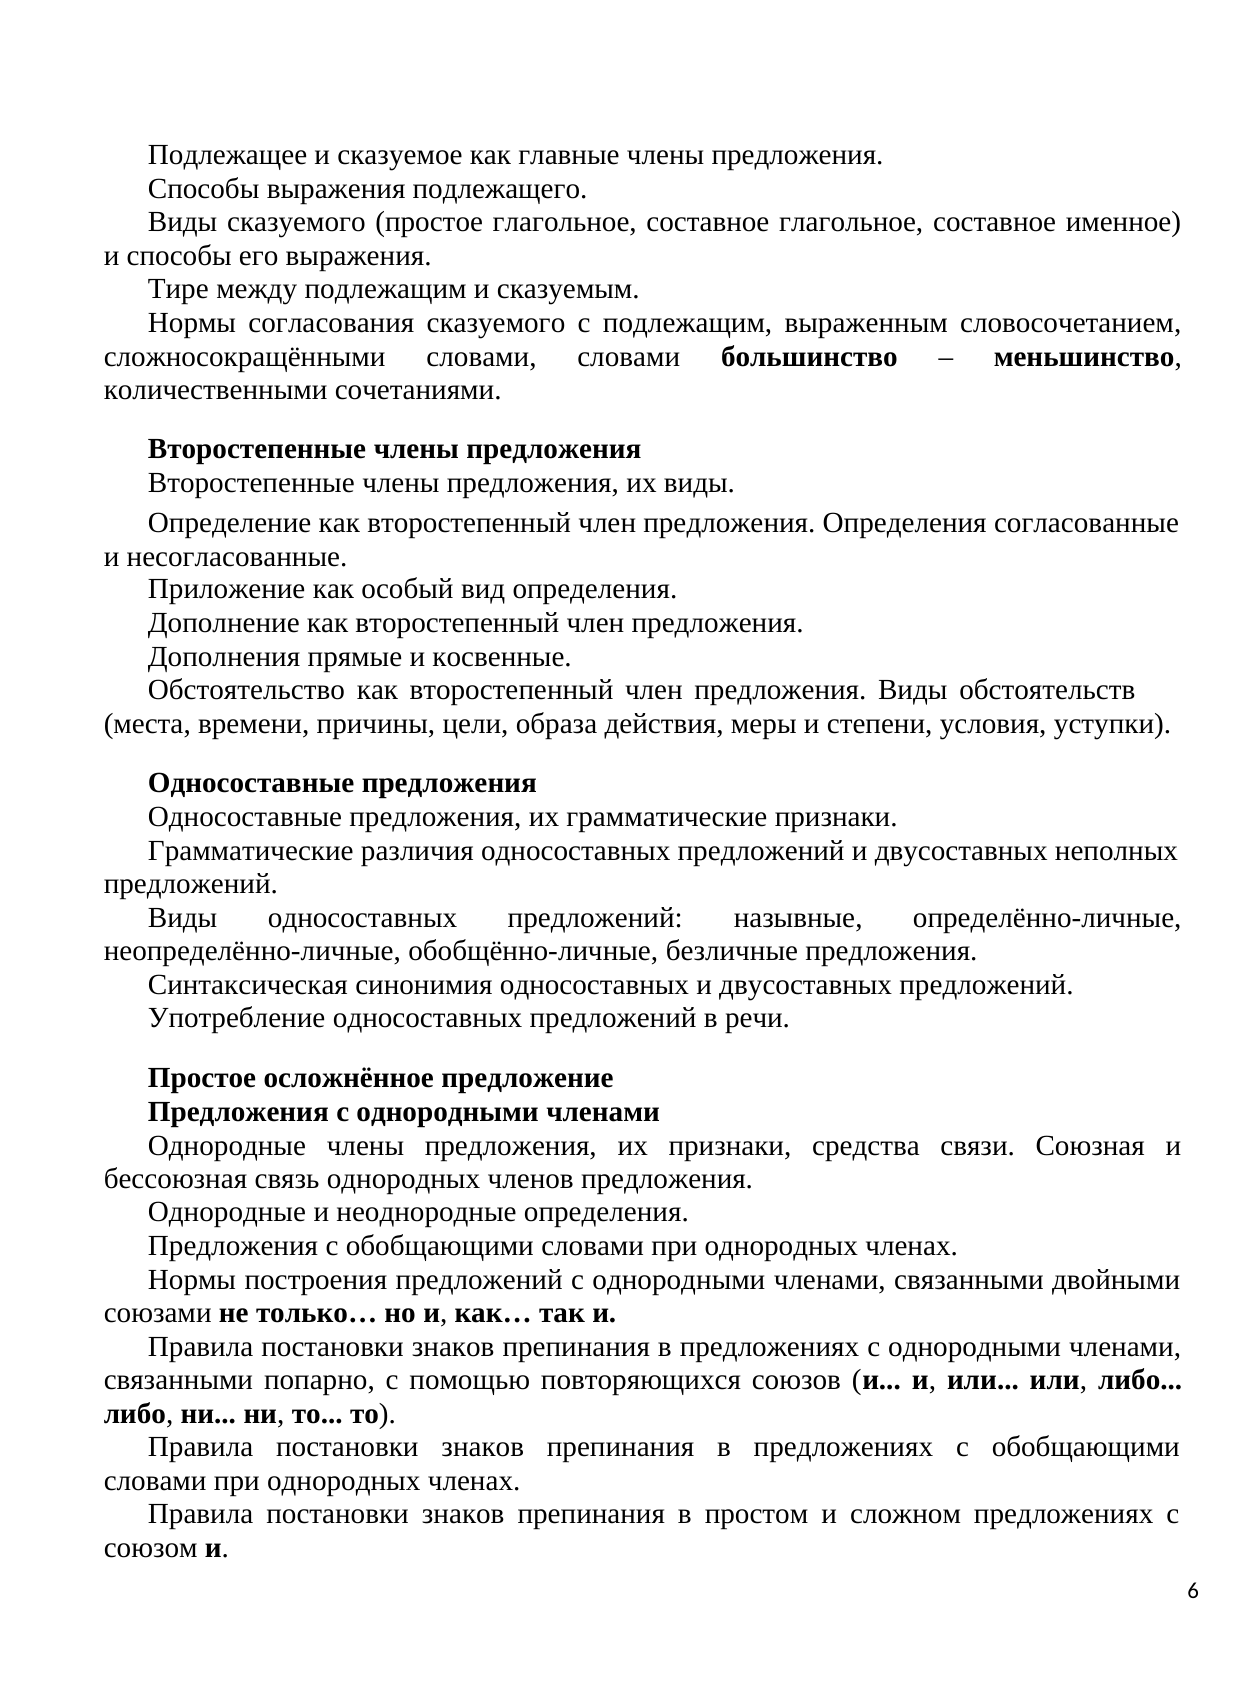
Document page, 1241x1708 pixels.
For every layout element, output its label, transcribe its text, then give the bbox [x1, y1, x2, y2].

text Виды односоставных предложений: назывные, определённо-личные, неопределённо-личные, обобщённо-личные, безличные предложения. [103, 900, 1182, 967]
text Виды сказуемого (простое глагольное, составное глагольное, составное именное) и способы его выражения. [103, 204, 1181, 272]
text Синтаксическая синонимия односоставных и двусоставных предложений. Употребление односоставных предложений в речи. [148, 967, 1076, 1034]
text Второстепенные члены предложения [148, 432, 1198, 465]
text Нормы построения предложений с однородными членами, связанными двойными союзами не только… но и, как… так и. [103, 1262, 1181, 1329]
text Правила постановки знаков препинания в предложениях с обобщающими словами при однородных членах. [103, 1429, 1181, 1497]
text Правила постановки знаков препинания в предложениях с однородными членами, связанными попарно, с помощью повторяющихся союзов (и... и, или... или, либo... либo, ни... ни, тo... тo). [103, 1329, 1182, 1429]
text Второстепенные члены предложения, их виды. [148, 465, 1198, 499]
text Нормы согласования сказуемого с подлежащим, выраженным словосочетанием, сложносокращёнными словами, словами большинство – меньшинство, количественными сочетаниями. [103, 305, 1182, 406]
text Дополнение как второстепенный член предложения. Дополнения прямые и косвенные. [148, 605, 806, 672]
text Определение как второстепенный член предложения. Определения согласованные и несогласованные. [103, 505, 1182, 572]
text Предложения с однородными членами [148, 1094, 1198, 1128]
text Односоставные предложения [148, 766, 1198, 799]
text Обстоятельство как второстепенный член предложения. Виды обстоятельств (места, времени, причины, цели, образа действия, меры и степени, условия, уступки). [103, 672, 1198, 739]
text Простое осложнённое предложение [148, 1061, 1198, 1094]
text Правила постановки знаков препинания в простом и сложном предложениях с союзом и. [103, 1497, 1181, 1564]
text Однородные члены предложения, их признаки, средства связи. Союзная и бессоюзная связь однородных членов предложения. [103, 1128, 1181, 1195]
text Приложение как особый вид определения. [148, 572, 1198, 605]
text Подлежащее и сказуемое как главные члены предложения. Способы выражения подлежащего. [148, 137, 886, 204]
text Грамматические различия односоставных предложений и двусоставных неполных предложений. [103, 833, 1198, 900]
text Предложения с обобщающими словами при однородных членах. [148, 1228, 1198, 1262]
text Тире между подлежащим и сказуемым. [148, 272, 1198, 305]
text Односоставные предложения, их грамматические признаки. [148, 799, 1198, 833]
text Однородные и неоднородные определения. [148, 1195, 1198, 1228]
